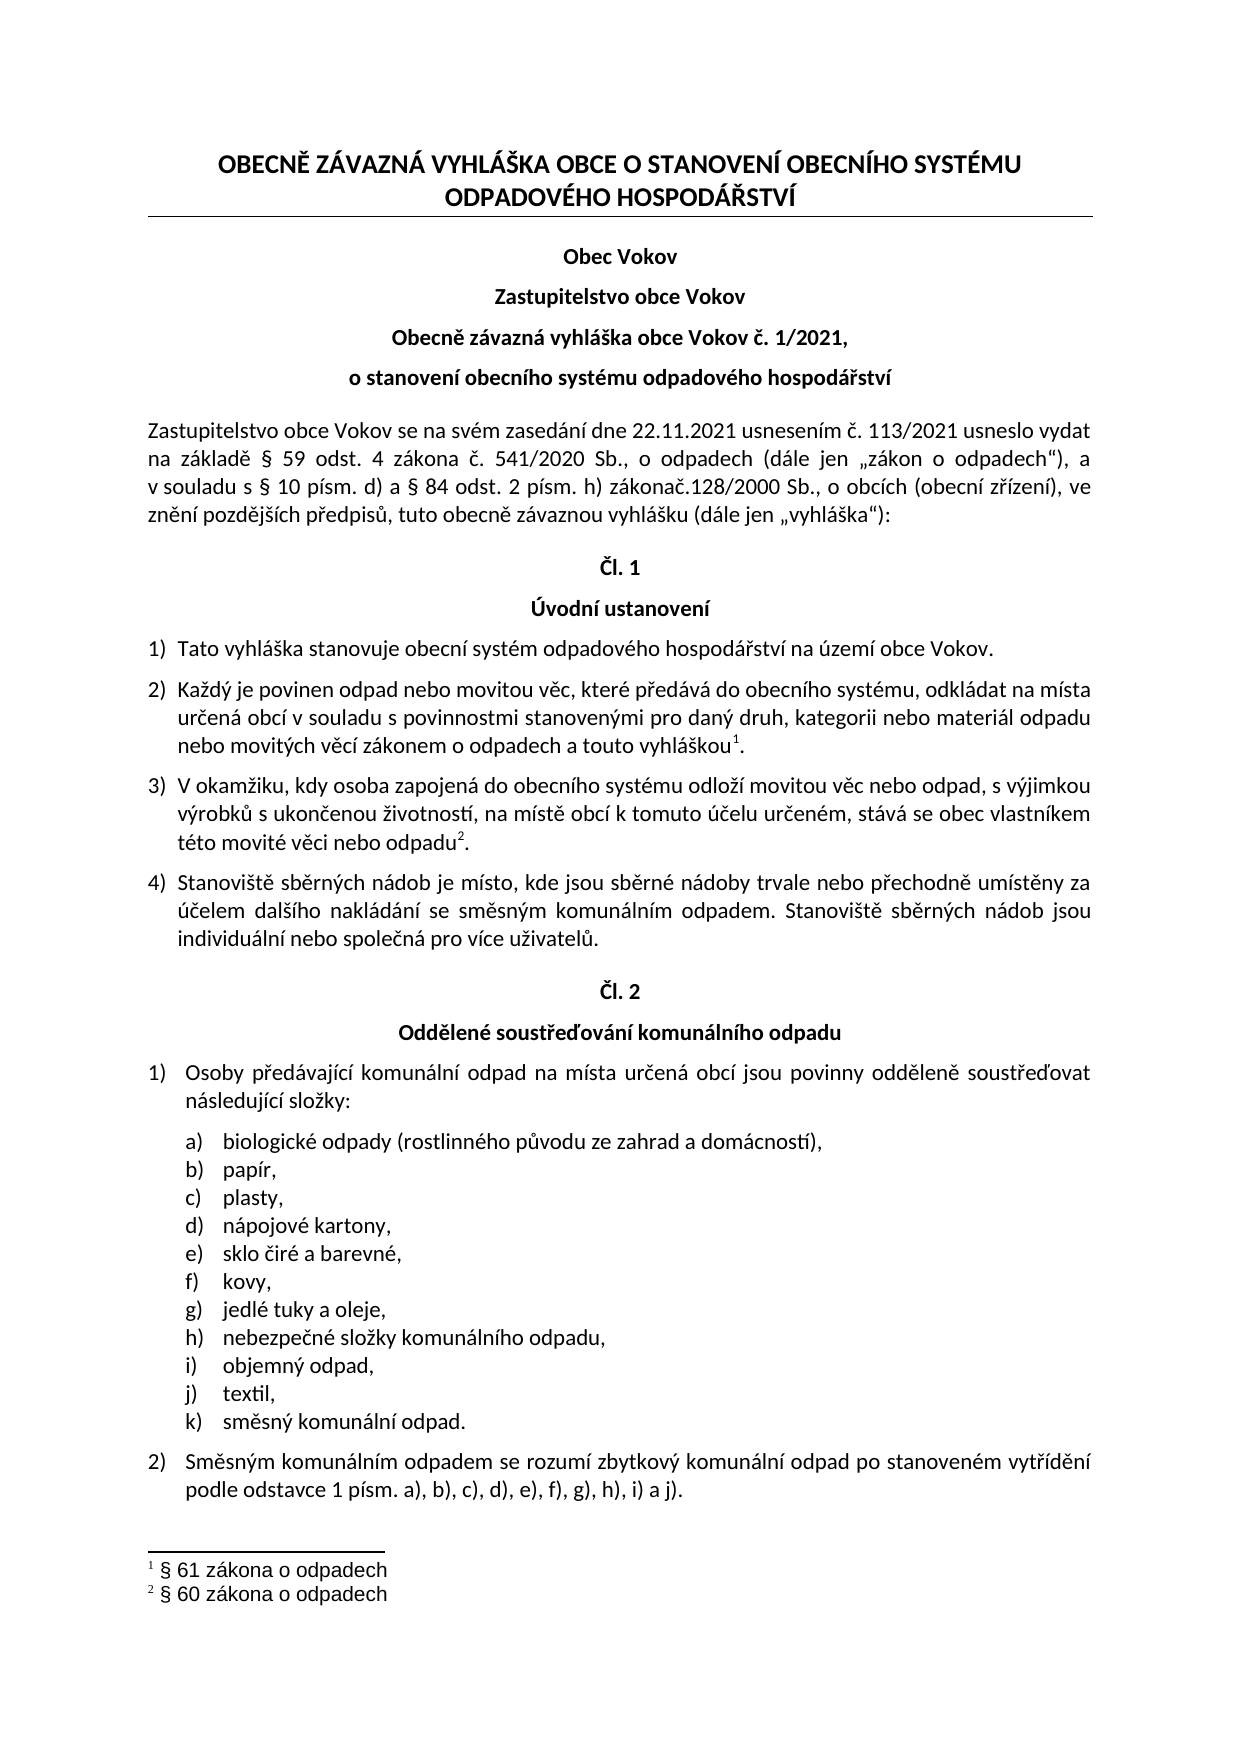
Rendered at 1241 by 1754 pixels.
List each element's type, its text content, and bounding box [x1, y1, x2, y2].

list Každý je povinen odpad nebo movitou věc, které předává do obecního systému, odkládat na místa určená obcí v souladu s povinnostmi stanovenými pro daný druh, kategorii nebo materiál odpadu nebo movitých věcí zákonem o odpadech a touto vyhláškou. [148, 675, 1093, 759]
text Zastupitelstvo obce Vokov se na svém zasedání dne 22.11.2021 usnesením č. 113/2021 usneslo vydat na základě § 59 odst. 4 zákona č. 541/2020 Sb., o odpadech (dále jen „zákon o odpadech“), a v souladu s § 10 písm. d) a § 84 odst. 2 písm. h) zákonač.128/2000 Sb., o obcích (obecní zřízení), ve znění pozdějších předpisů, tuto obecně závaznou vyhlášku (dále jen „vyhláška“): [148, 416, 1093, 528]
list nápojové kartony, [185, 1211, 1093, 1239]
list jedlé tuky a oleje, [185, 1295, 1093, 1323]
list Směsným komunálním odpadem se rozumí zbytkový komunální odpad po stanoveném vytřídění podle odstavce 1 písm. a), b), c), d), e), f), g), h), i) a j). [148, 1447, 1093, 1503]
list nebezpečné složky komunálního odpadu, [185, 1323, 1093, 1351]
text Zastupitelstvo obce Vokov [148, 282, 1093, 310]
list biologické odpady (rostlinného původu ze zahrad a domácností), [185, 1127, 1093, 1155]
list Stanoviště sběrných nádob je místo, kde jsou sběrné nádoby trvale nebo přechodně umístěny za účelem dalšího nakládání se směsným komunálním odpadem. Stanoviště sběrných nádob jsou individuální nebo společná pro více uživatelů. [148, 868, 1093, 952]
list papír, [185, 1155, 1093, 1183]
text Oddělené soustřeďování komunálního odpadu [148, 1018, 1093, 1046]
text Obecně závazná vyhláška obce Vokov č. 1/2021, [148, 323, 1093, 351]
list kovy, [185, 1267, 1093, 1295]
text Obecně závazná vyhláška obce o stanovení obecního systému odpadového hospodářství [148, 148, 1093, 216]
text Čl. 1 [148, 553, 1093, 581]
list textil, [185, 1379, 1093, 1407]
list objemný odpad, [185, 1351, 1093, 1379]
text Čl. 2 [148, 977, 1093, 1005]
text Obec Vokov [148, 242, 1093, 270]
list sklo čiré a barevné, [185, 1239, 1093, 1267]
text o stanovení obecního systému odpadového hospodářství [148, 363, 1093, 391]
list Tato vyhláška stanovuje obecní systém odpadového hospodářství na území obce Vokov. [148, 634, 1093, 662]
list Osoby předávající komunální odpad na místa určená obcí jsou povinny odděleně soustřeďovat následující složky: [148, 1058, 1093, 1114]
list V okamžiku, kdy osoba zapojená do obecního systému odloží movitou věc nebo odpad, s výjimkou výrobků s ukončenou životností, na místě obcí k tomuto účelu určeném, stává se obec vlastníkem této movité věci nebo odpadu. [148, 772, 1093, 856]
list směsný komunální odpad. [185, 1407, 1093, 1435]
subtitle Úvodní ustanovení [148, 594, 1093, 622]
list plasty, [185, 1183, 1093, 1211]
